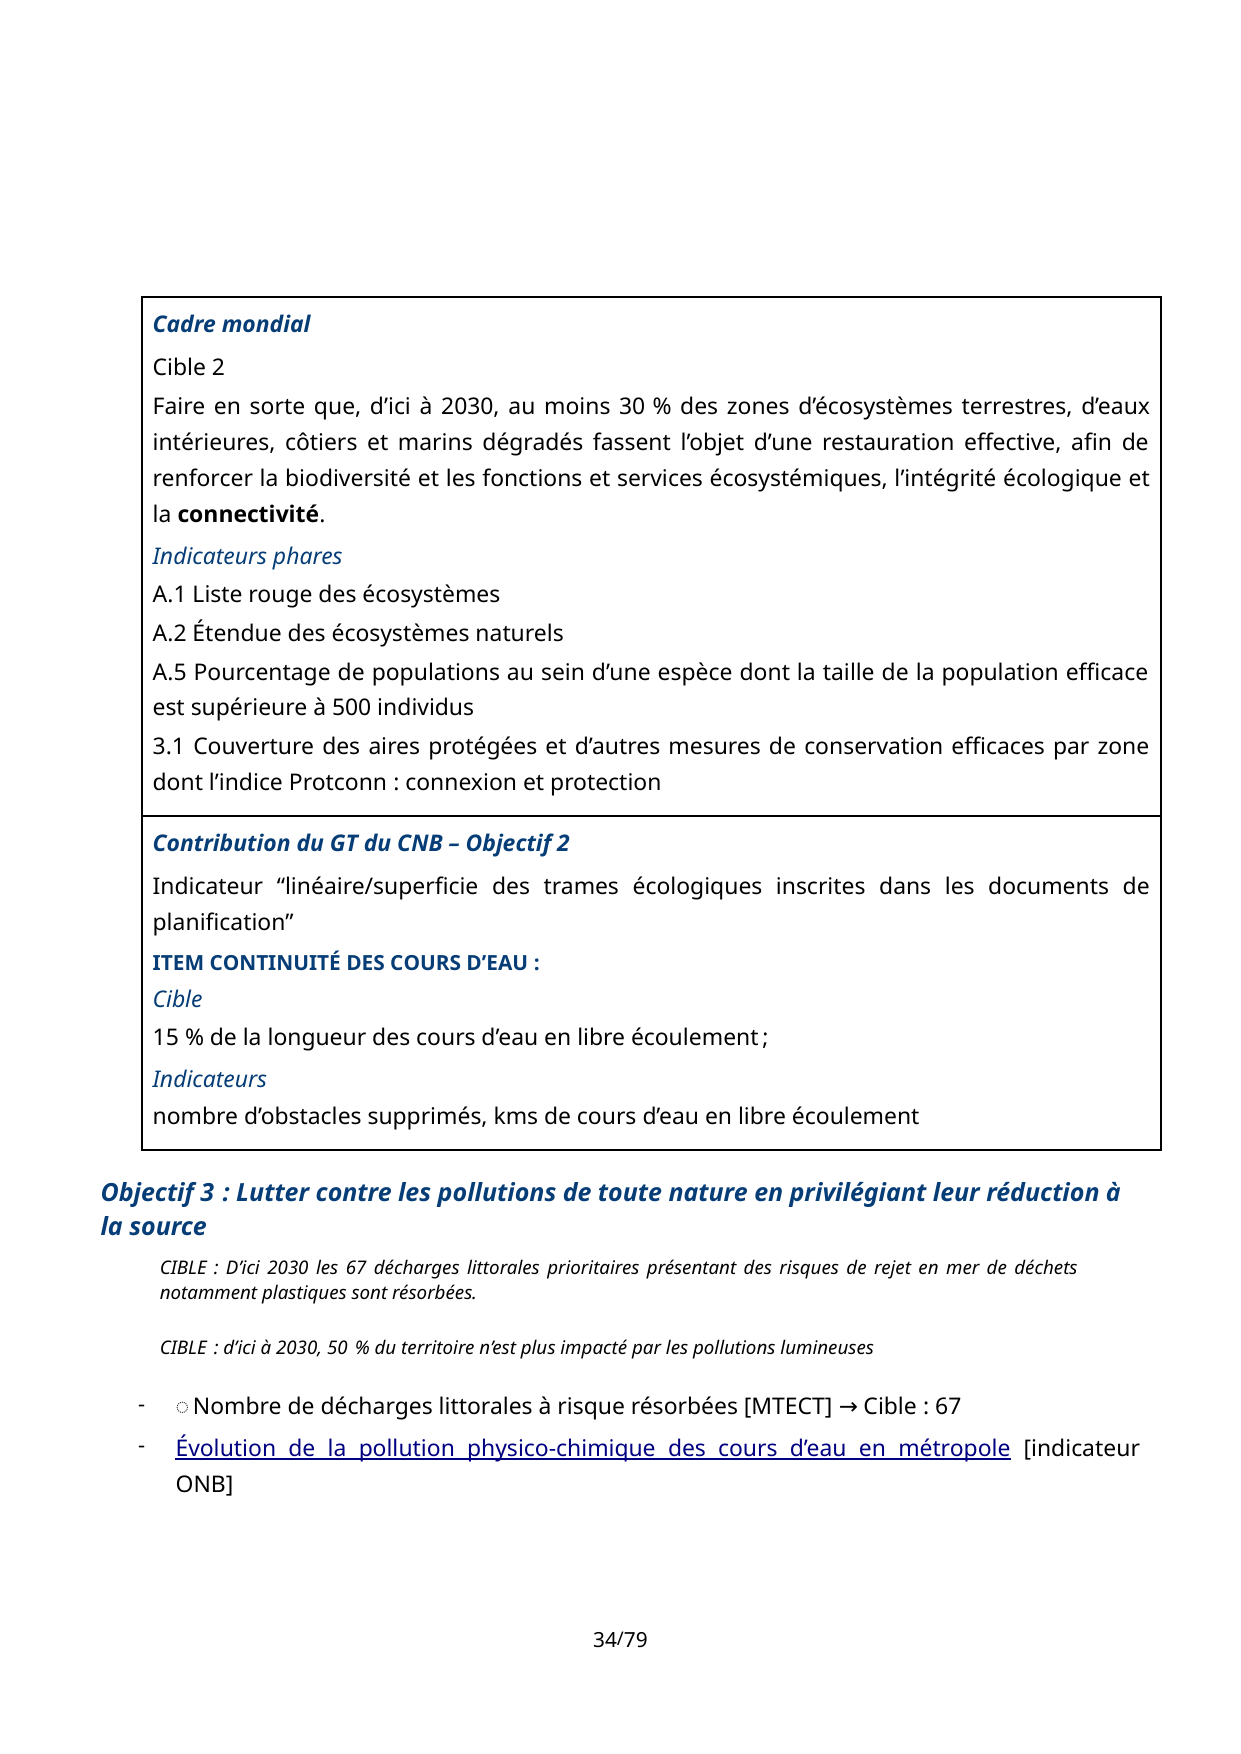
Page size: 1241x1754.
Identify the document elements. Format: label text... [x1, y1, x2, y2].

subtitle Objectif 3 : Lutter contre les pollutions de toute nature en privilégiant leur réduction à la source [100, 1174, 1140, 1242]
table_header Cadre mondial Cible 2 Faire en sorte que, d’ici à 2030, au moins 30 % des zones d’écosystèmes terrestres, d’eaux intérieures, côtiers et marins dégradés fassent l’objet d’une restauration effective, afin de renforcer la biodiversité et les fonctions et services écosystémiques, l’intégrité écologique et la connectivité. Indicateurs phares A.1 Liste rouge des écosystèmes A.2 Étendue des écosystèmes naturels A.5 Pourcentage de populations au sein d’une espèce dont la taille de la population efficace est supérieure à 500 individus 3.1 Couverture des aires protégées et d’autres mesures de conservation efficaces par zone dont l’indice Protconn : connexion et protection [143, 298, 1160, 814]
list ◌ Nombre de décharges littorales à risque résorbées [MTECT] → Cible : 67 [138, 1390, 1140, 1421]
text CIBLE : D’ici 2030 les 67 décharges littorales prioritaires présentant des risques de rejet en mer de déchets notamment plastiques sont résorbées. [159, 1254, 1081, 1305]
text CIBLE : d’ici à 2030, 50 % du territoire n’est plus impacté par les pollutions lumineuses [159, 1335, 1081, 1360]
table_cell Contribution du GT du CNB – Objectif 2 Indicateur “linéaire/superficie des trames écologiques inscrites dans les documents de planification” Item continuité des cours d’eau : Cible 15 % de la longueur des cours d’eau en libre écoulement ; Indicateurs nombre d’obstacles supprimés, kms de cours d’eau en libre écoulement [143, 817, 1160, 1148]
list Évolution de la pollution physico-chimique des cours d’eau en métropole [indicateur ONB] [138, 1432, 1140, 1499]
